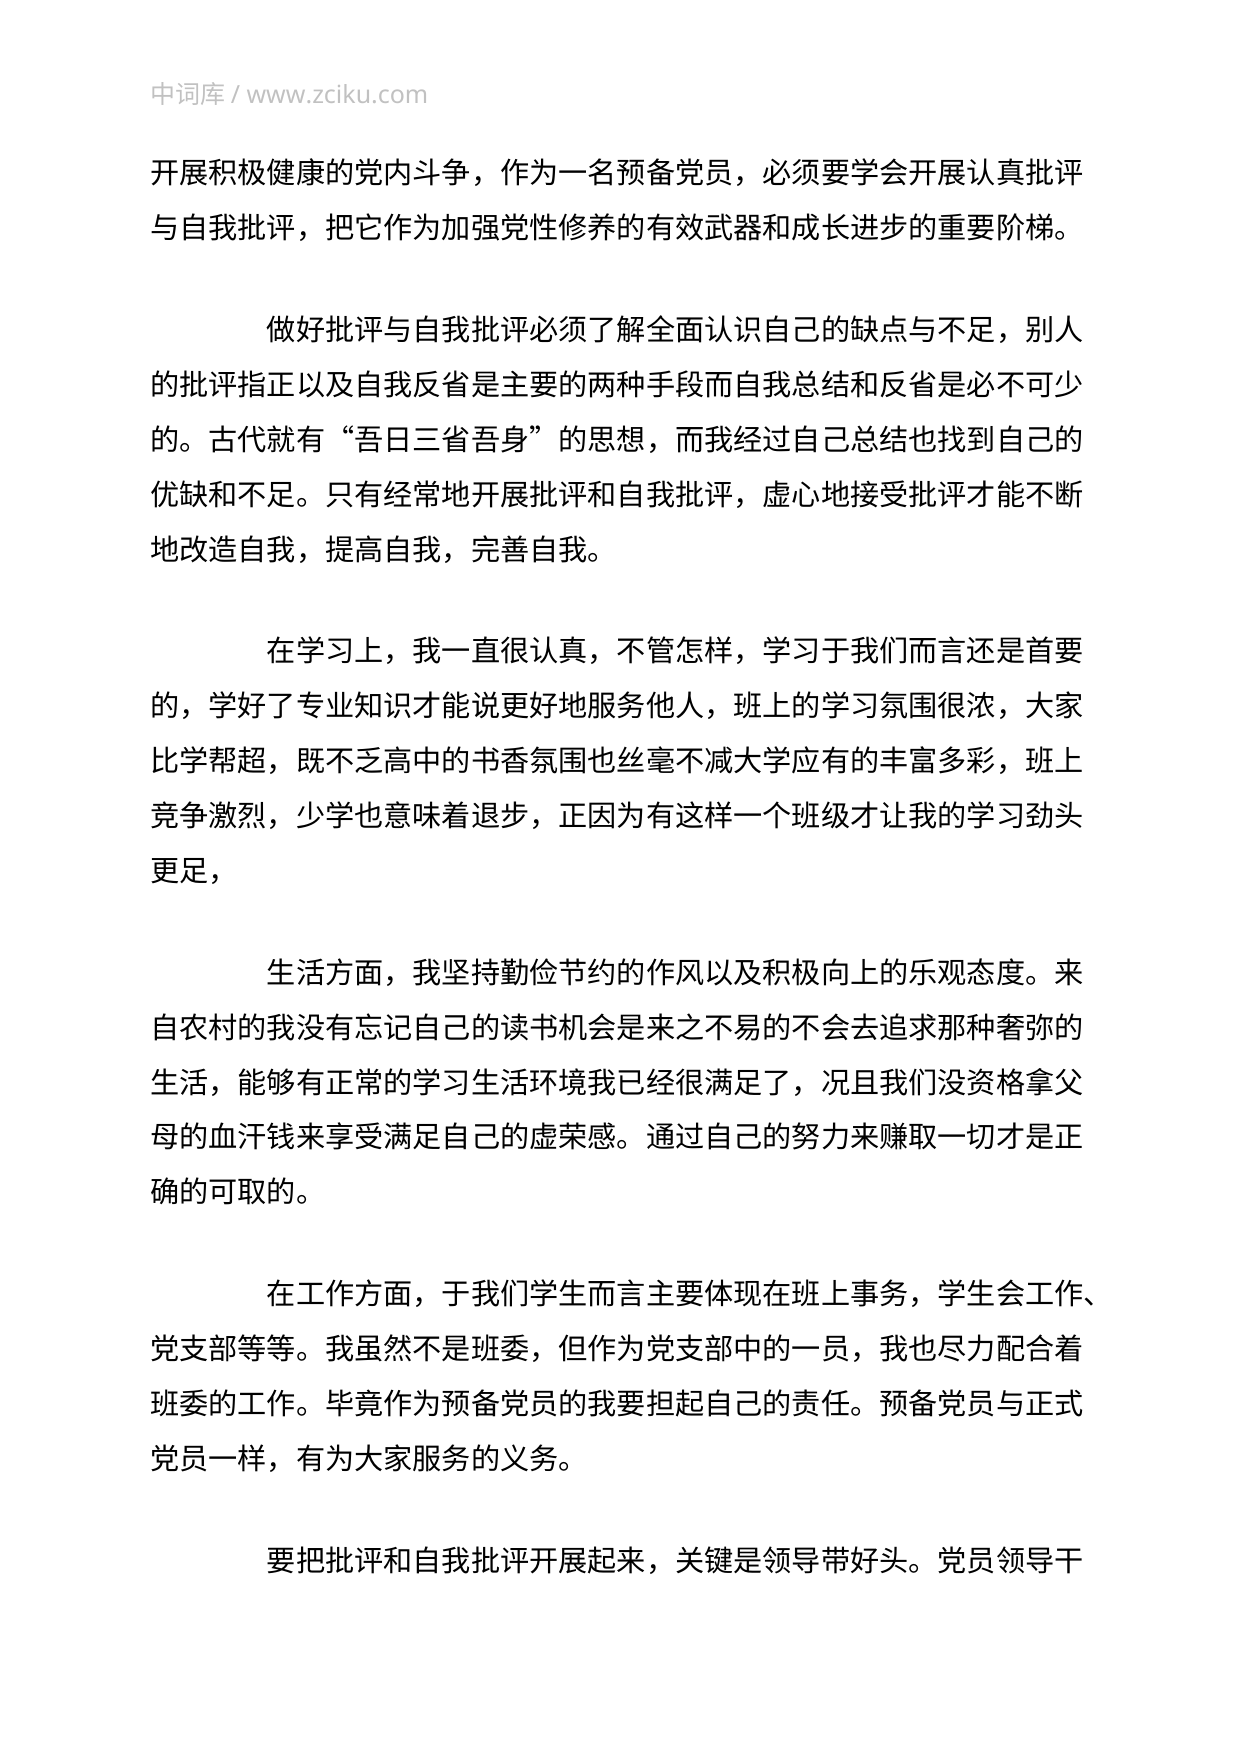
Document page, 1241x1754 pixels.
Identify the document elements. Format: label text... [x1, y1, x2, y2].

text 做好批评与自我批评必须了解全面认识自己的缺点与不足，别人的批评指正以及自我反省是主要的两种手段而自我总结和反省是必不可少的。古代就有“吾日三省吾身”的思想，而我经过自己总结也找到自己的优缺和不足。只有经常地开展批评和自我批评，虚心地接受批评才能不断地改造自我，提高自我，完善自我。 [150, 307, 1090, 568]
text 在学习上，我一直很认真，不管怎样，学习于我们而言还是首要的，学好了专业知识才能说更好地服务他人，班上的学习氛围很浓，大家比学帮超，既不乏高中的书香氛围也丝毫不减大学应有的丰富多彩，班上竞争激烈，少学也意味着退步，正因为有这样一个班级才让我的学习劲头更足， [150, 628, 1090, 890]
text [150, 150, 1090, 247]
text 在工作方面，于我们学生而言主要体现在班上事务，学生会工作、党支部等等。我虽然不是班委，但作为党支部中的一员，我也尽力配合着班委的工作。毕竟作为预备党员的我要担起自己的责任。预备党员与正式党员一样，有为大家服务的义务。 [150, 1271, 1090, 1478]
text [150, 1537, 1090, 1579]
text 生活方面，我坚持勤俭节约的作风以及积极向上的乐观态度。来自农村的我没有忘记自己的读书机会是来之不易的不会去追求那种奢弥的生活，能够有正常的学习生活环境我已经很满足了，况且我们没资格拿父母的血汗钱来享受满足自己的虚荣感。通过自己的努力来赚取一切才是正确的可取的。 [150, 949, 1090, 1211]
